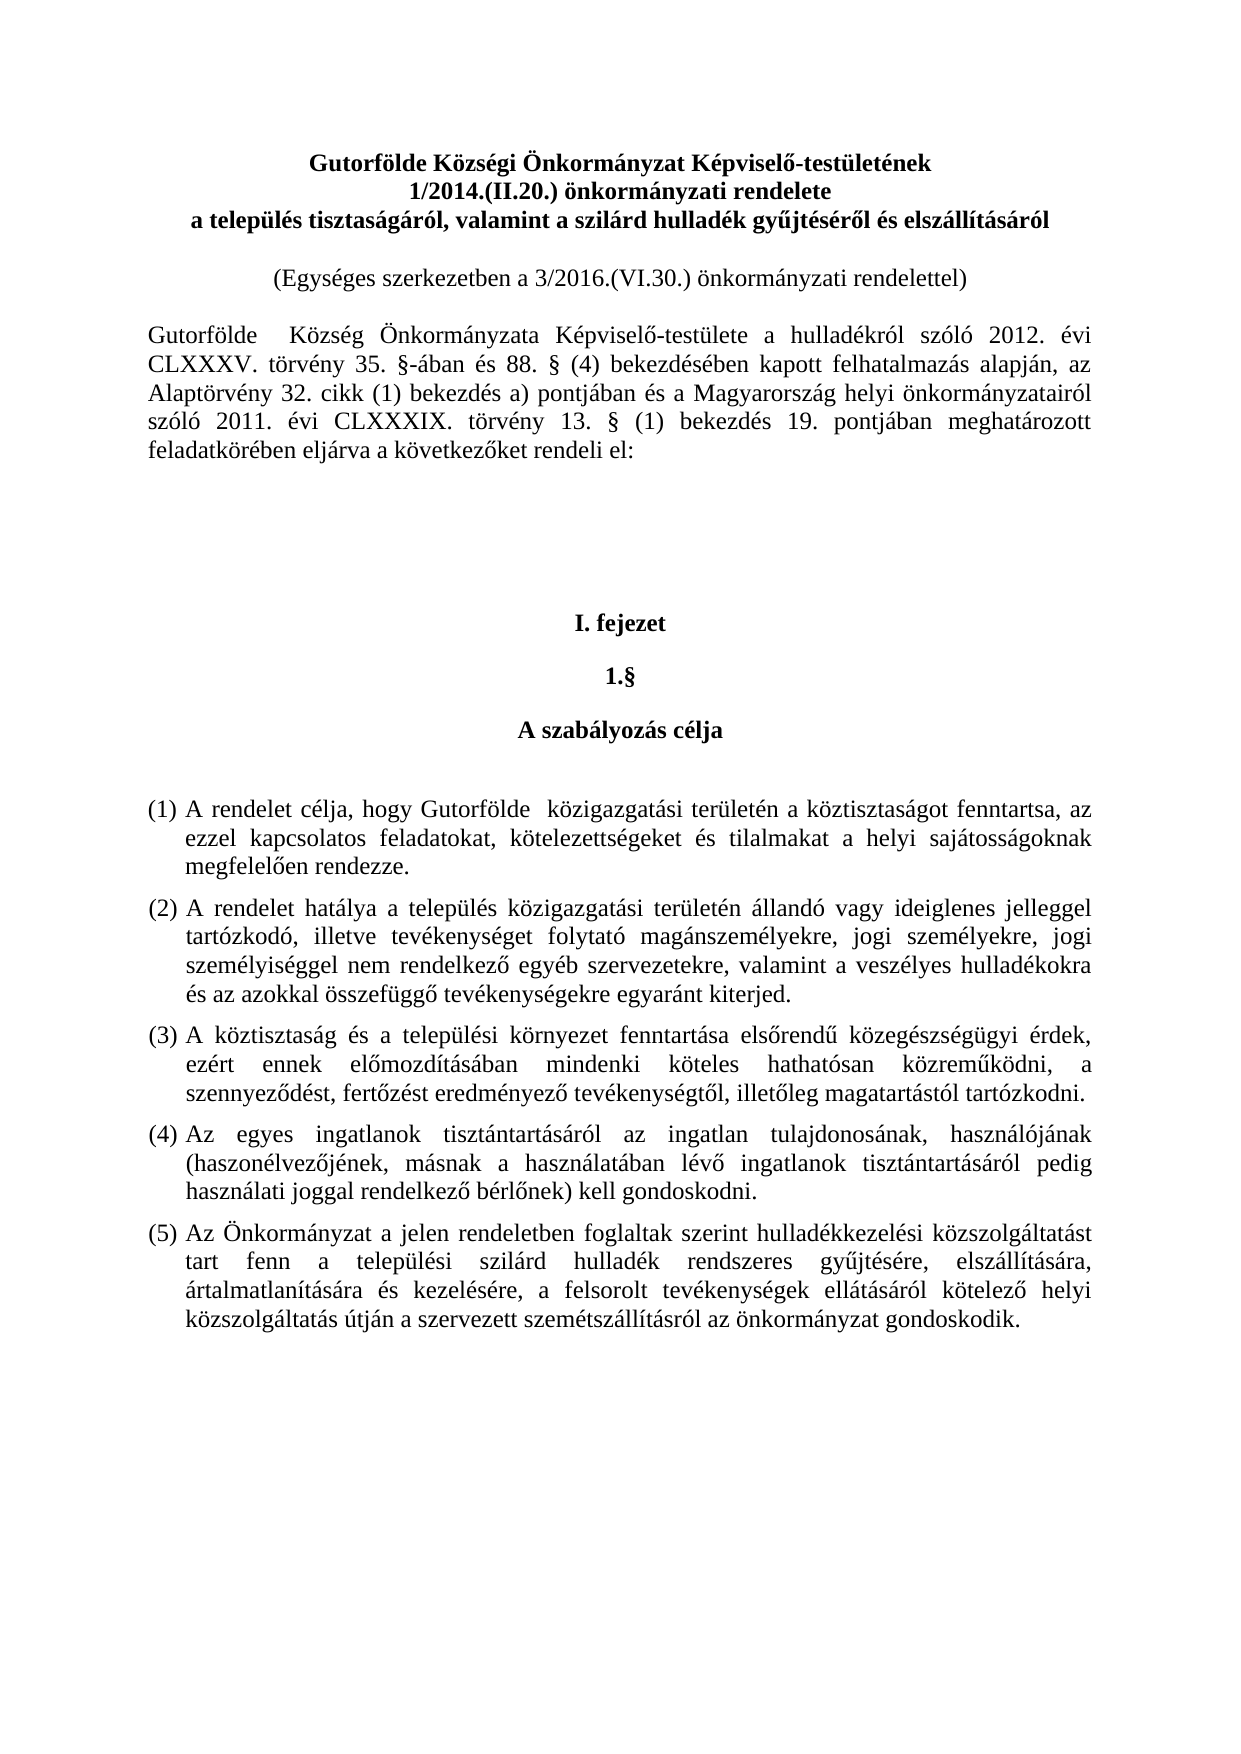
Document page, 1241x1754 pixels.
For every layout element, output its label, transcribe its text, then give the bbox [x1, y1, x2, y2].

text 1/2014.(II.20.) önkormányzati rendelete [148, 176, 1092, 205]
text I. fejezet [148, 608, 1092, 636]
text Gutorfölde Község Önkormányzata Képviselő-testülete a hulladékról szóló 2012. évi CLXXXV. törvény 35. §-ában és 88. § (4) bekezdésében kapott felhatalmazás alapján, az Alaptörvény 32. cikk (1) bekezdés a) pontjában és a Magyarország helyi önkormányzatairól szóló 2011. évi CLXXXIX. törvény 13. § (1) bekezdés 19. pontjában meghatározott feladatkörében eljárva a következőket rendeli el: [148, 320, 1092, 464]
text (Egységes szerkezetben a 3/2016.(VI.30.) önkormányzati rendelettel) [148, 263, 1092, 291]
text Gutorfölde Községi Önkormányzat Képviselő-testületének [148, 148, 1092, 176]
list Az egyes ingatlanok tisztántartásáról az ingatlan tulajdonosának, használójának (haszonélvezőjének, másnak a használatában lévő ingatlanok tisztántartásáról pedig használati joggal rendelkező bérlőnek) kell gondoskodni. [148, 1119, 1092, 1205]
text 1.§ [148, 661, 1092, 690]
text a település tisztaságáról, valamint a szilárd hulladék gyűjtéséről és elszállításáról [148, 205, 1092, 234]
list A rendelet célja, hogy Gutorfölde közigazgatási területén a köztisztaságot fenntartsa, az ezzel kapcsolatos feladatokat, kötelezettségeket és tilalmakat a helyi sajátosságoknak megfelelően rendezze. [148, 794, 1092, 880]
list Az Önkormányzat a jelen rendeletben foglaltak szerint hulladékkezelési közszolgáltatást tart fenn a települési szilárd hulladék rendszeres gyűjtésére, elszállítására, ártalmatlanítására és kezelésére, a felsorolt tevékenységek ellátásáról kötelező helyi közszolgáltatás útján a szervezett szemétszállításról az önkormányzat gondoskodik. [148, 1218, 1092, 1333]
list A rendelet hatálya a település közigazgatási területén állandó vagy ideiglenes jelleggel tartózkodó, illetve tevékenységet folytató magánszemélyekre, jogi személyekre, jogi személyiséggel nem rendelkező egyéb szervezetekre, valamint a veszélyes hulladékokra és az azokkal összefüggő tevékenységekre egyaránt kiterjed. [148, 893, 1092, 1008]
text A szabályozás célja [148, 715, 1092, 744]
list A köztisztaság és a települési környezet fenntartása elsőrendű közegészségügyi érdek, ezért ennek előmozdításában mindenki köteles hathatósan közreműködni, a szennyeződést, fertőzést eredményező tevékenységtől, illetőleg magatartástól tartózkodni. [148, 1020, 1092, 1106]
